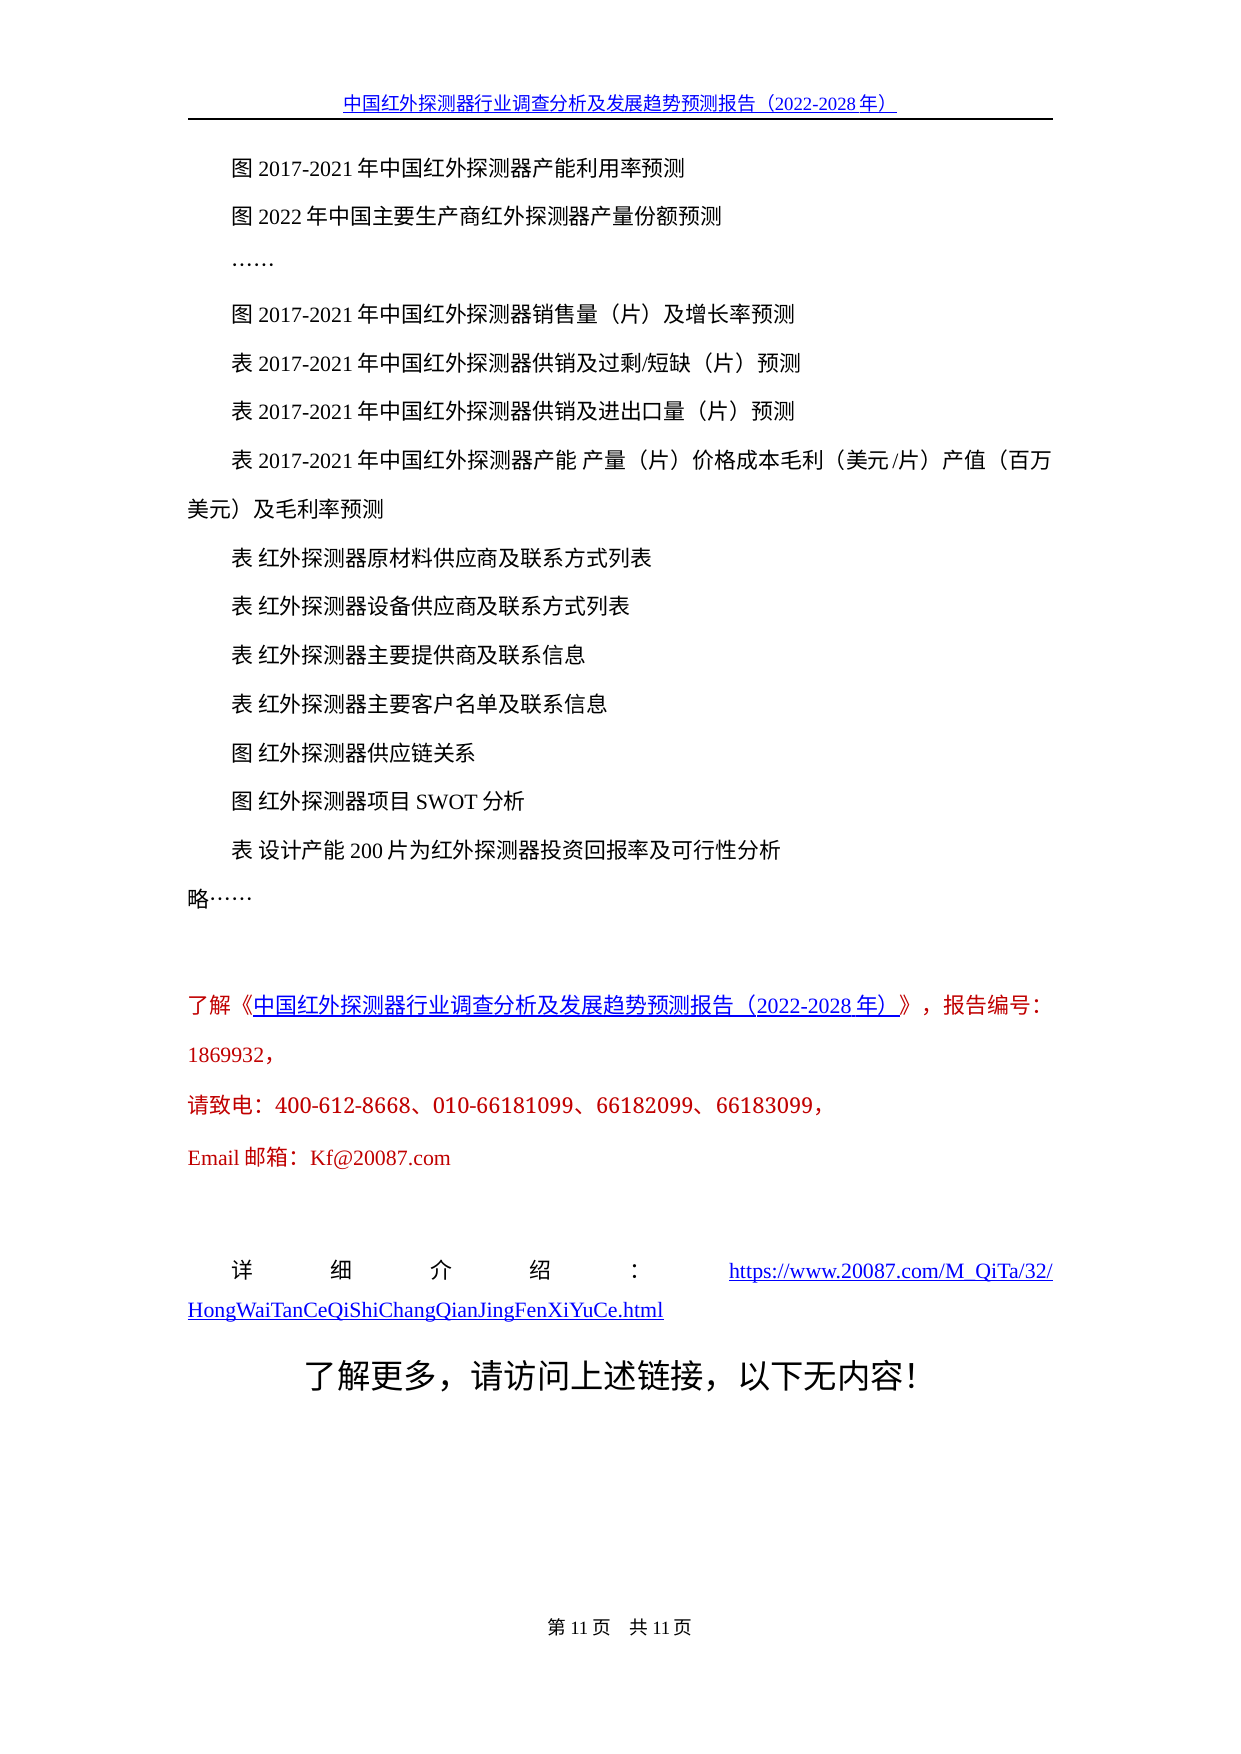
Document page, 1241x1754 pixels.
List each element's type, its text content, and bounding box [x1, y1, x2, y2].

text 详细介绍：https://www.20087.com/M_QiTa/32/HongWaiTanCeQiShiChangQianJingFenXiYuCe.html [187, 1253, 1053, 1326]
text 请致电：400-612-8668、010-66181099、66182099、66183099， [187, 1088, 1053, 1121]
title 了解更多，请访问上述链接，以下无内容！ [187, 1342, 1053, 1407]
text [187, 150, 1053, 914]
text 了解《中国红外探测器行业调查分析及发展趋势预测报告（2022-2028年）》，报告编号：1869932， [187, 988, 1053, 1069]
text Email邮箱：Kf@20087.com [187, 1140, 1053, 1172]
